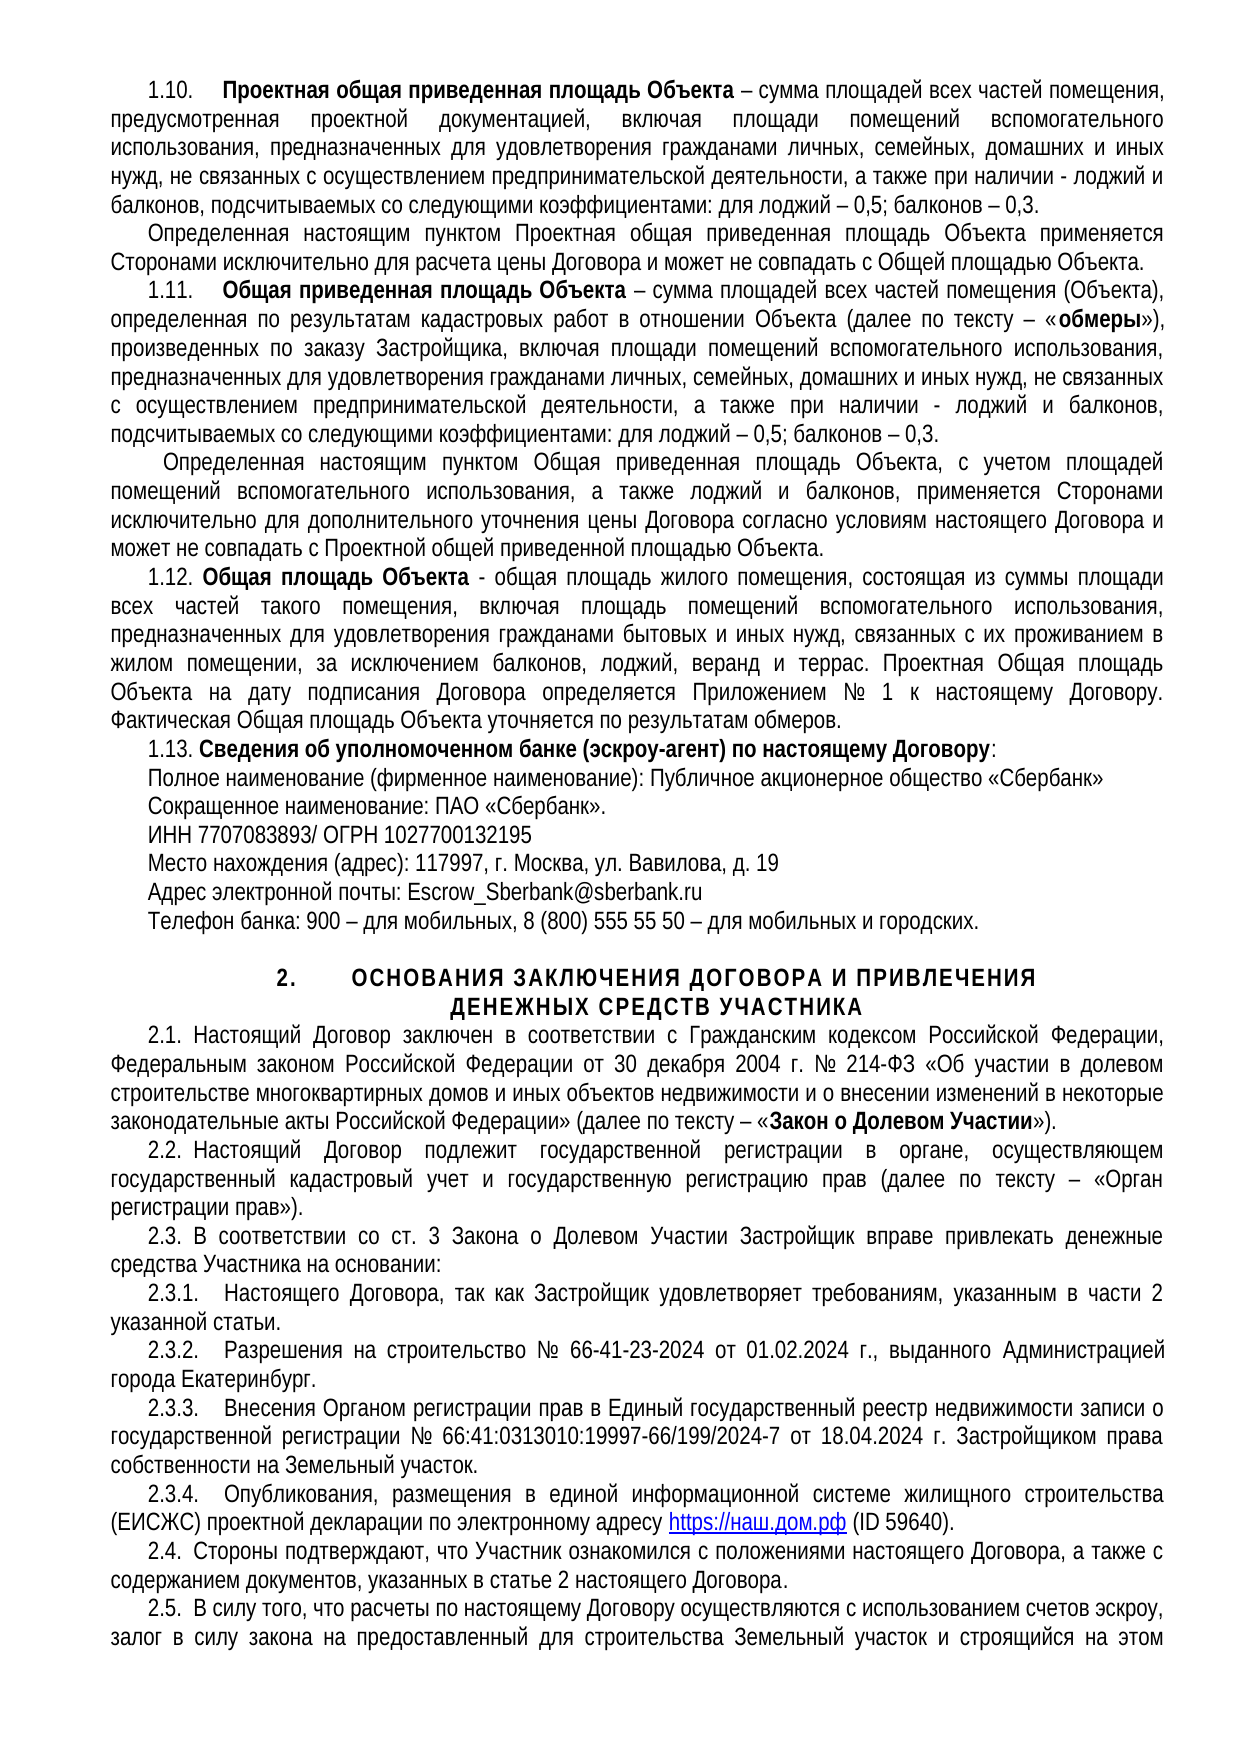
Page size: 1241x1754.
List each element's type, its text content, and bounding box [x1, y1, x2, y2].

text Определенная настоящим пунктом Проектная общая приведенная площадь Объекта применяется Сторонами исключительно для расчета цены Договора и может не совпадать с Общей площадью Объекта. [110, 218, 1165, 276]
text Сокращенное наименование: ПАО «Сбербанк». [110, 791, 1165, 820]
text ДЕНЕЖНЫХ СРЕДСТВ УЧАСТНИКА [110, 992, 1165, 1020]
text 1.12. Общая площадь Объекта - общая площадь жилого помещения, состоящая из суммы площади всех частей такого помещения, включая площадь помещений вспомогательного использования, предназначенных для удовлетворения гражданами бытовых и иных нужд, связанных с их проживанием в жилом помещении, за исключением балконов, лоджий, веранд и террас. Проектная Общая площадь Объекта на дату подписания Договора определяется Приложением № 1 к настоящему Договору. Фактическая Общая площадь Объекта уточняется по результатам обмеров. [110, 562, 1165, 734]
list Опубликования, размещения в единой информационной системе жилищного строительства (ЕИСЖС) проектной декларации по электронному адресу https://наш.дом.рф (ID 59640). [110, 1479, 1165, 1536]
list Внесения Органом регистрации прав в Единый государственный реестр недвижимости записи о государственной регистрации № 66:41:0313010:19997-66/199/2024-7 от 18.04.2024 г. Застройщиком права собственности на Земельный участок. [110, 1393, 1165, 1479]
list Проектная общая приведенная площадь Объекта – сумма площадей всех частей помещения, предусмотренная проектной документацией, включая площади помещений вспомогательного использования, предназначенных для удовлетворения гражданами личных, семейных, домашних и иных нужд, не связанных с осуществлением предпринимательской деятельности, а также при наличии - лоджий и балконов, подсчитываемых со следующими коэффициентами: для лоджий – 0,5; балконов – 0,3. [110, 75, 1165, 218]
list Настоящий Договор подлежит государственной регистрации в органе, осуществляющем государственный кадастровый учет и государственную регистрацию прав (далее по тексту – «Орган регистрации прав»). [110, 1135, 1165, 1221]
list Настоящего Договора, так как Застройщик удовлетворяет требованиям, указанным в части 2 указанной статьи. [110, 1278, 1165, 1335]
list ОСНОВАНИЯ ЗАКЛЮЧЕНИЯ ДОГОВОРА И ПРИВЛЕЧЕНИЯ [110, 963, 1165, 992]
list Общая приведенная площадь Объекта – сумма площадей всех частей помещения (Объекта), определенная по результатам кадастровых работ в отношении Объекта (далее по тексту – «обмеры»), произведенных по заказу Застройщика, включая площади помещений вспомогательного использования, предназначенных для удовлетворения гражданами личных, семейных, домашних и иных нужд, не связанных с осуществлением предпринимательской деятельности, а также при наличии - лоджий и балконов, подсчитываемых со следующими коэффициентами: для лоджий – 0,5; балконов – 0,3. [110, 276, 1165, 447]
list Настоящий Договор заключен в соответствии с Гражданским кодексом Российской Федерации, Федеральным законом Российской Федерации от 30 декабря 2004 г. № 214-ФЗ «Об участии в долевом строительстве многоквартирных домов и иных объектов недвижимости и о внесении изменений в некоторые законодательные акты Российской Федерации» (далее по тексту – «Закон о Долевом Участии»). [110, 1020, 1165, 1135]
text ИНН 7707083893/ ОГРН 1027700132195 [110, 820, 1165, 848]
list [110, 1593, 1165, 1651]
text Определенная настоящим пунктом Общая приведенная площадь Объекта, с учетом площадей помещений вспомогательного использования, а также лоджий и балконов, применяется Сторонами исключительно для дополнительного уточнения цены Договора согласно условиям настоящего Договора и может не совпадать с Проектной общей приведенной площадью Объекта. [110, 447, 1165, 562]
list Стороны подтверждают, что Участник ознакомился с положениями настоящего Договора, а также с содержанием документов, указанных в статье 2 настоящего Договора. [110, 1536, 1165, 1593]
list В соответствии со ст. 3 Закона о Долевом Участии Застройщик вправе привлекать денежные средства Участника на основании: [110, 1221, 1165, 1278]
list Разрешения на строительство № 66-41-23-2024 от 01.02.2024 г., выданного Администрацией города Екатеринбург. [110, 1335, 1165, 1393]
text Полное наименование (фирменное наименование): Публичное акционерное общество «Сбербанк» [110, 762, 1165, 791]
text 1.13. Сведения об уполномоченном банке (эскроу-агент) по настоящему Договору: [110, 734, 1165, 762]
text Адрес электронной почты: Escrow_Sberbank@sberbank.ru [110, 877, 1165, 906]
text Место нахождения (адрес): 117997, г. Москва, ул. Вавилова, д. 19 [110, 848, 1165, 877]
text Телефон банка: 900 – для мобильных, 8 (800) 555 55 50 – для мобильных и городских. [110, 906, 1165, 934]
